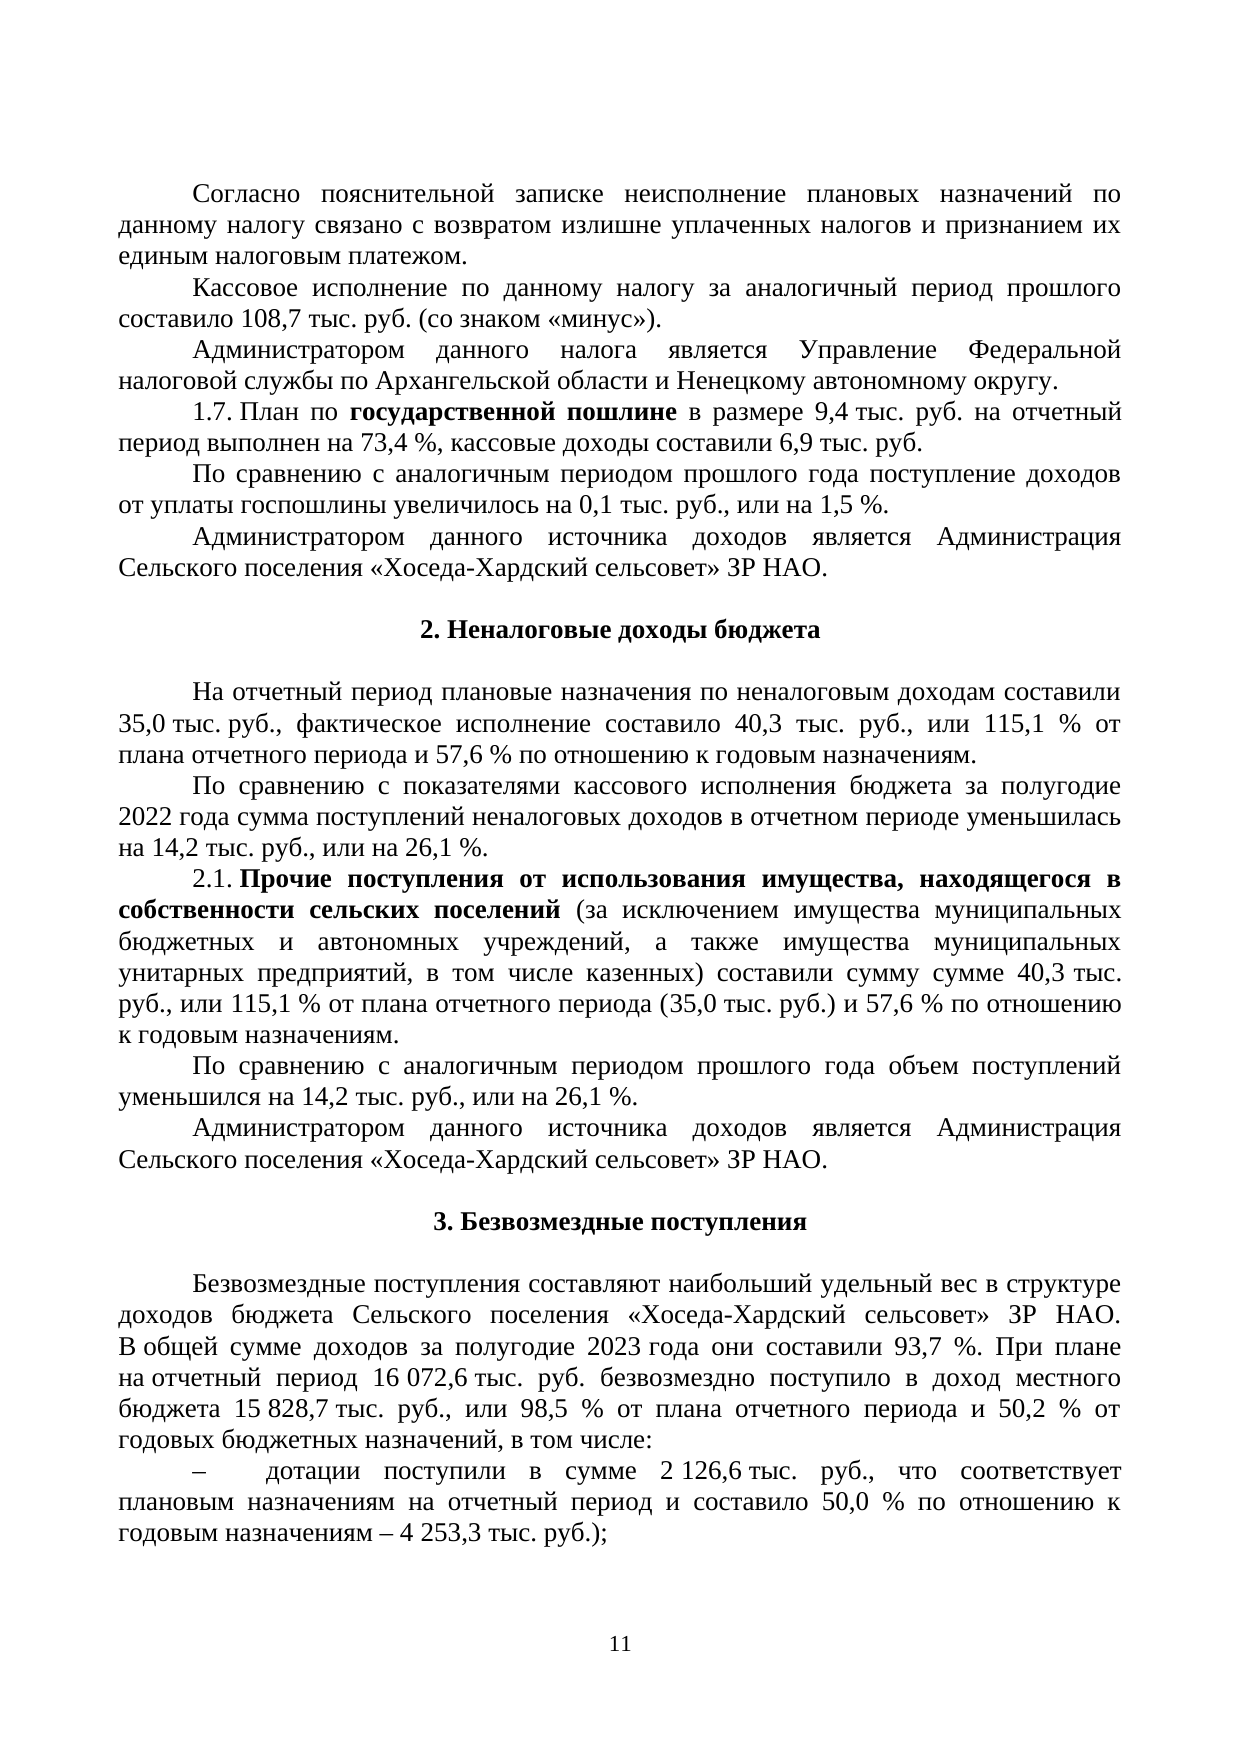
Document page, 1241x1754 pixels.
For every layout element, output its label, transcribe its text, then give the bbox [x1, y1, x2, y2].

list Прочие поступления от использования имущества, находящегося в собственности сельских поселений (за исключением имущества муниципальных бюджетных и автономных учреждений, а также имущества муниципальных унитарных предприятий, в том числе казенных) составили сумму сумме 40,3 тыс. руб., или 115,1 % от плана отчетного периода (35,0 тыс. руб.) и 57,6 % по отношению к годовым назначениям. [118, 862, 1122, 1049]
text Согласно пояснительной записке неисполнение плановых назначений по данному налогу связано с возвратом излишне уплаченных налогов и признанием их единым налоговым платежом. [118, 177, 1122, 271]
text Администратором данного источника доходов является Администрация Сельского поселения «Хоседа-Хардский сельсовет» ЗР НАО. [118, 520, 1122, 582]
text Безвозмездные поступления составляют наибольший удельный вес в структуре доходов бюджета Сельского поселения «Хоседа-Хардский сельсовет» ЗР НАО. В общей сумме доходов за полугодие 2023 года они составили 93,7 %. При плане на отчетный период 16 072,6 тыс. руб. безвозмездно поступило в доход местного бюджета 15 828,7 тыс. руб., или 98,5 % от плана отчетного периода и 50,2 % от годовых бюджетных назначений, в том числе: [118, 1267, 1122, 1454]
text Администратором данного источника доходов является Администрация Сельского поселения «Хоседа-Хардский сельсовет» ЗР НАО. [118, 1112, 1122, 1174]
list По сравнению с показателями кассового исполнения бюджета за полугодие 2022 года сумма поступлений неналоговых доходов в отчетном периоде уменьшилась на 14,2 тыс. руб., или на 26,1 %. [118, 769, 1122, 862]
list Неналоговые доходы бюджета [118, 613, 1122, 644]
list На отчетный период плановые назначения по неналоговым доходам составили 35,0 тыс. руб., фактическое исполнение составило 40,3 тыс. руб., или 115,1 % от плана отчетного периода и 57,6 % по отношению к годовым назначениям. [118, 676, 1122, 769]
list дотации поступили в сумме 2 126,6 тыс. руб., что соответствует плановым назначениям на отчетный период и составило 50,0 % по отношению к годовым назначениям – 4 253,3 тыс. руб.); [118, 1454, 1122, 1548]
list Безвозмездные поступления [118, 1205, 1122, 1236]
list Кассовое исполнение по данному налогу за аналогичный период прошлого составило 108,7 тыс. руб. (со знаком «минус»). [118, 271, 1122, 333]
list По сравнению с аналогичным периодом прошлого года поступление доходов от уплаты госпошлины увеличилось на 0,1 тыс. руб., или на 1,5 %. [118, 457, 1122, 520]
list План по государственной пошлине в размере 9,4 тыс. руб. на отчетный период выполнен на 73,4 %, кассовые доходы составили 6,9 тыс. руб. [118, 395, 1122, 457]
text Администратором данного налога является Управление Федеральной налоговой службы по Архангельской области и Ненецкому автономному округу. [118, 333, 1122, 395]
text По сравнению с аналогичным периодом прошлого года объем поступлений уменьшился на 14,2 тыс. руб., или на 26,1 %. [118, 1049, 1122, 1112]
